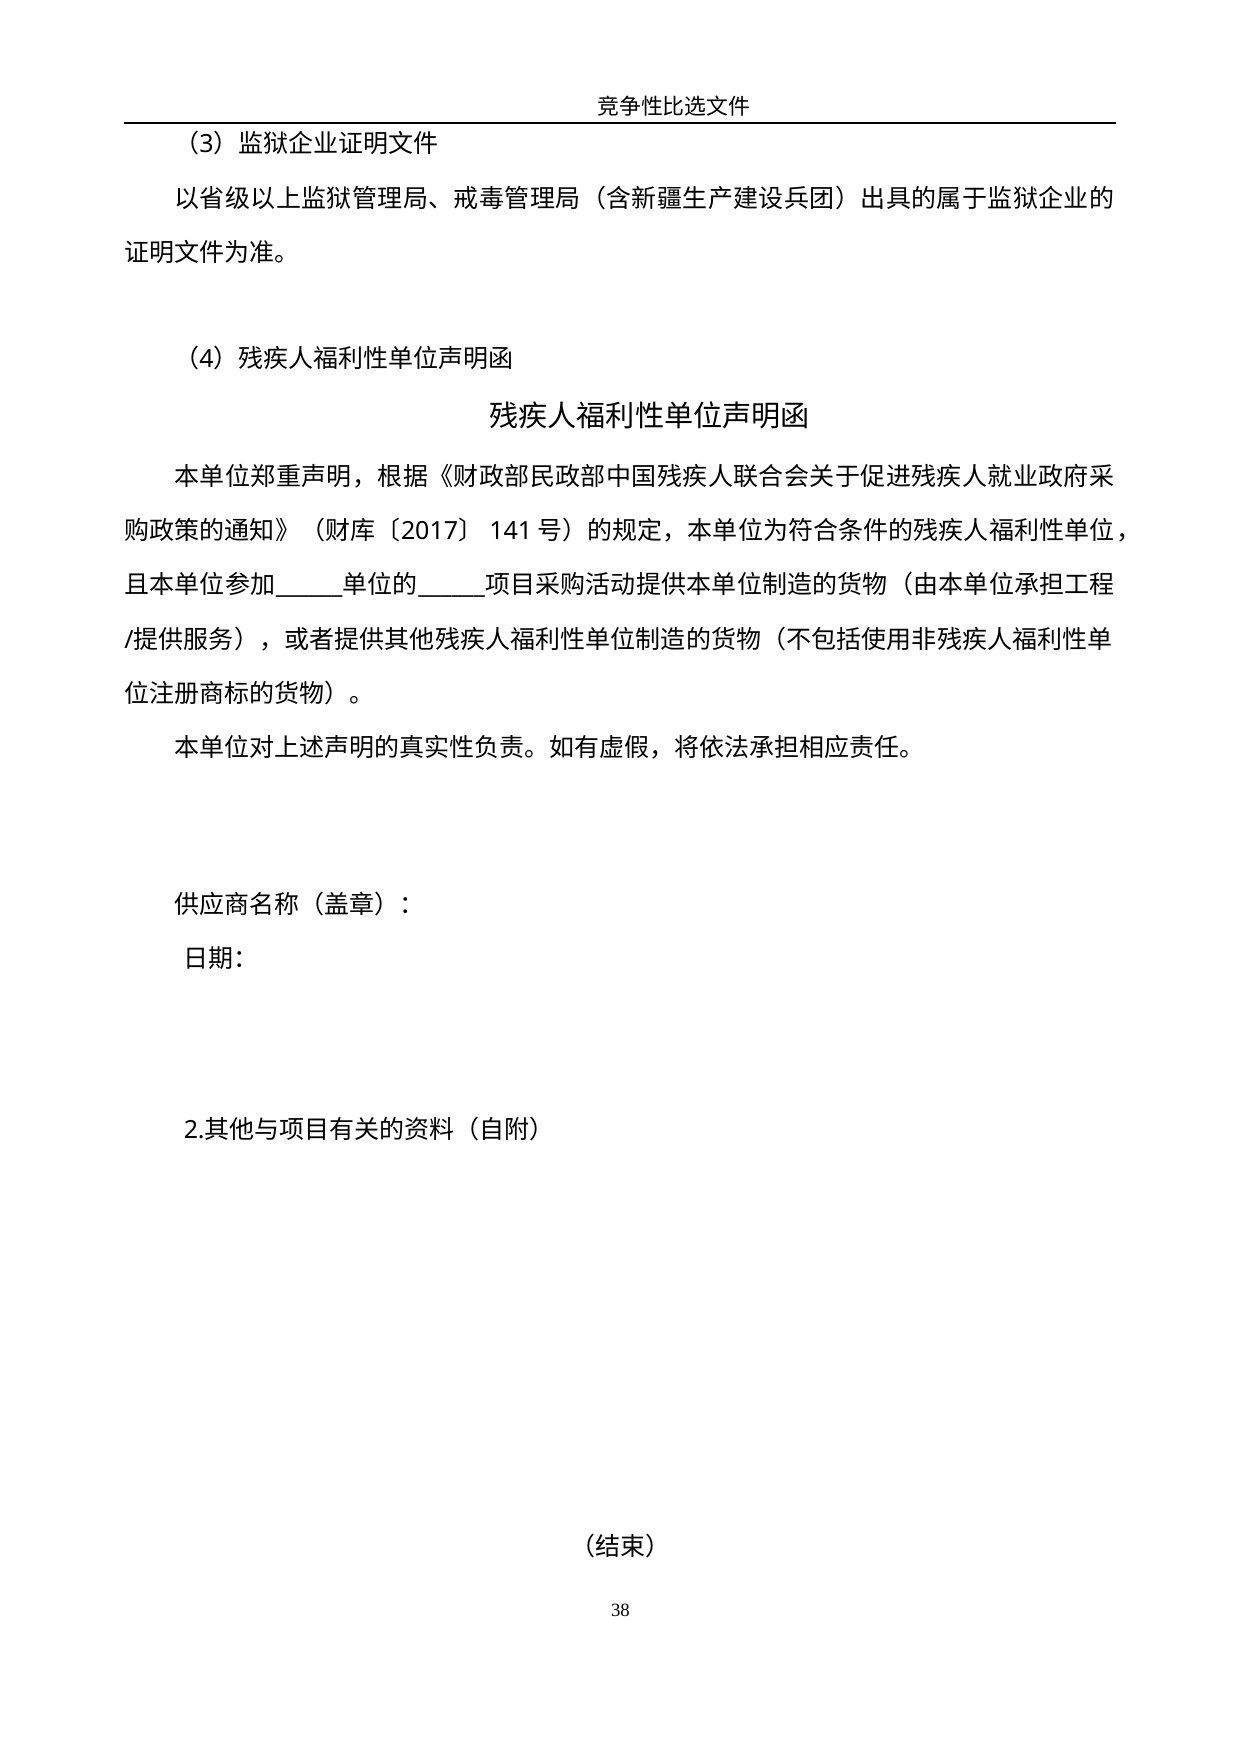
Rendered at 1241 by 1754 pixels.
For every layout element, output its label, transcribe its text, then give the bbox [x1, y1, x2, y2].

text 本单位郑重声明，根据《财政部民政部中国残疾人联合会关于促进残疾人就业政府采购政策的通知》（财库〔2017〕 141号）的规定，本单位为符合条件的残疾人福利性单位，且本单位参加______单位的______项目采购活动提供本单位制造的货物（由本单位承担工程/提供服务），或者提供其他残疾人福利性单位制造的货物（不包括使用非残疾人福利性单位注册商标的货物）。 [124, 456, 1116, 710]
text （结束） [124, 1514, 1116, 1566]
text 以省级以上监狱管理局、戒毒管理局（含新疆生产建设兵团）出具的属于监狱企业的证明文件为准。 [124, 178, 1116, 269]
text 残疾人福利性单位声明函 [124, 392, 1116, 435]
text 2.其他与项目有关的资料（自附） [124, 1097, 1116, 1149]
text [124, 124, 1116, 160]
text （4）残疾人福利性单位声明函 [124, 338, 1116, 374]
text 本单位对上述声明的真实性负责。如有虚假，将依法承担相应责任。 [124, 728, 1116, 764]
text 供应商名称（盖章）： [124, 884, 1116, 921]
text 日期： [124, 939, 1116, 975]
